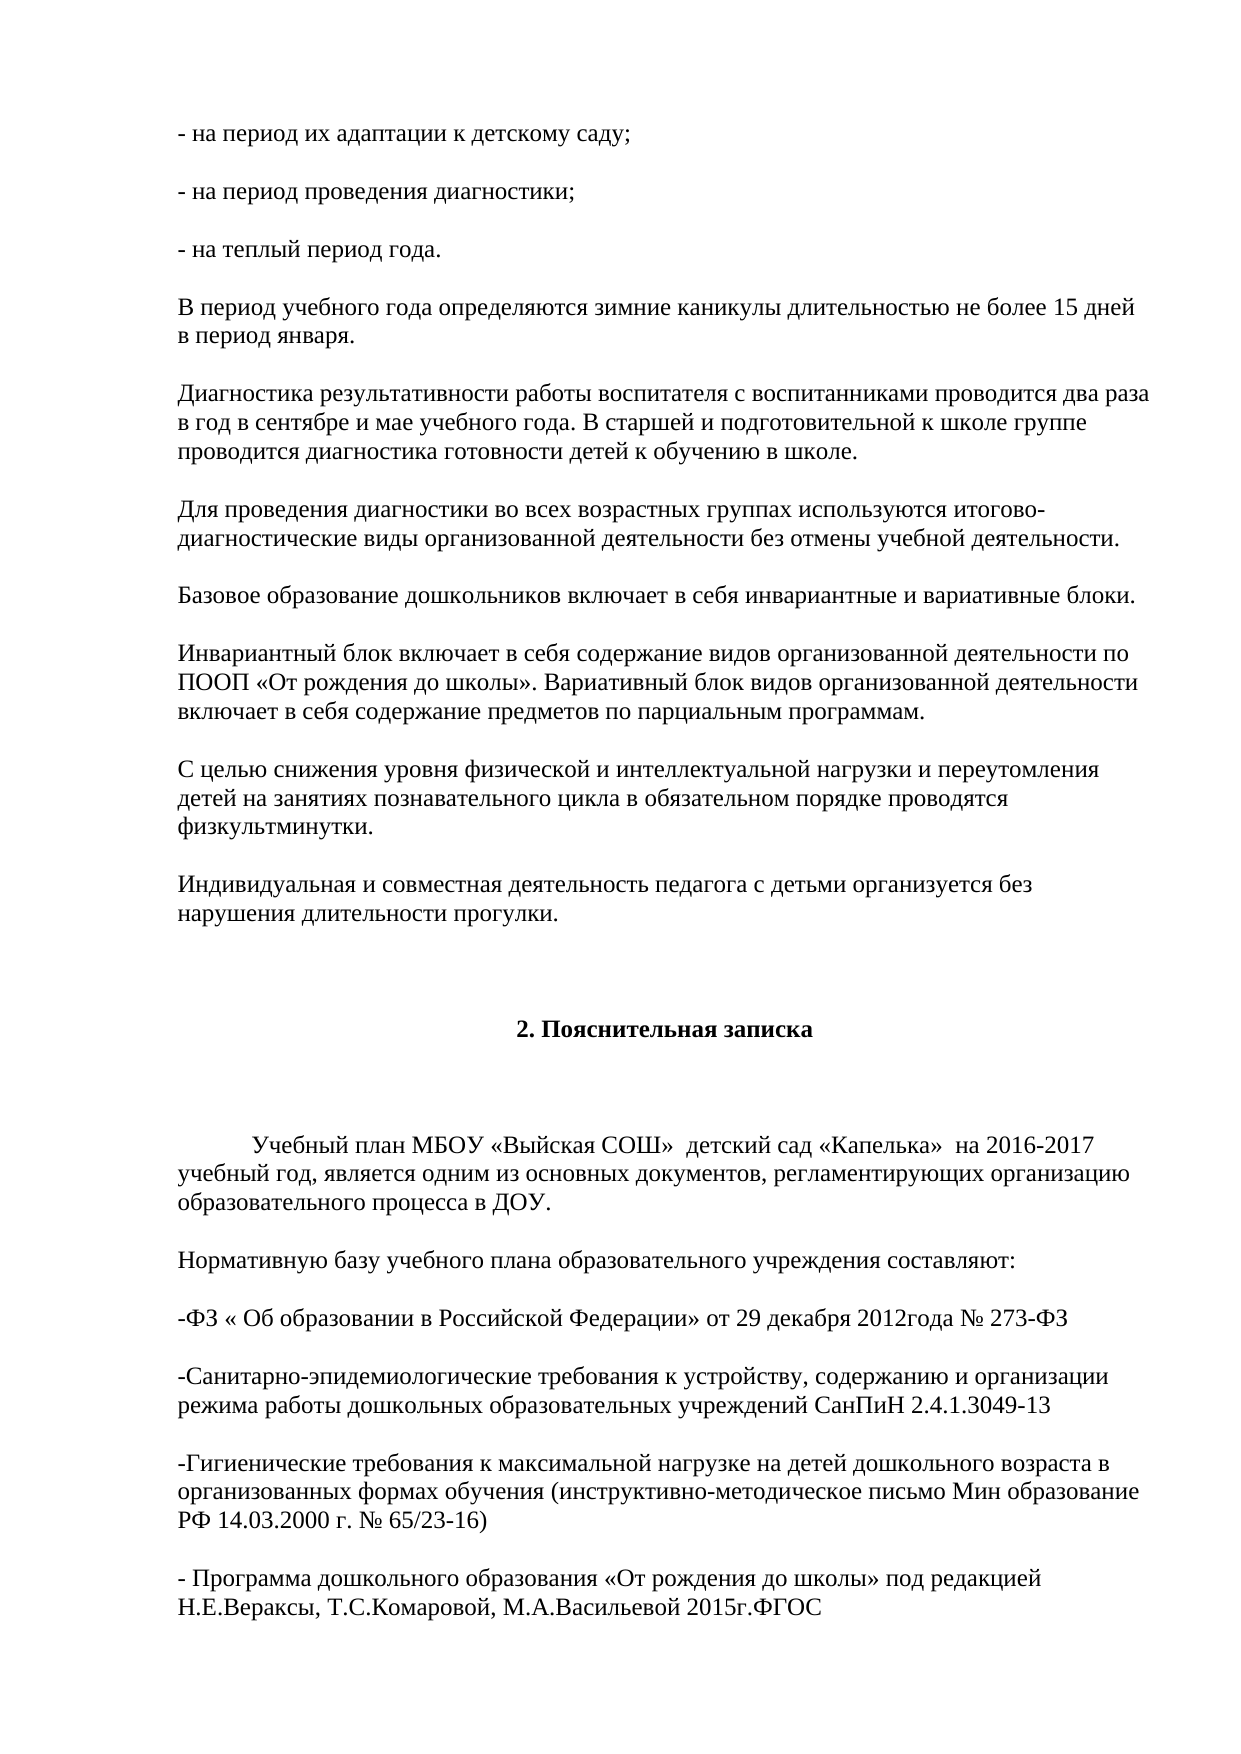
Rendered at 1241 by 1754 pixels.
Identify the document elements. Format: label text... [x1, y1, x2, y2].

text Учебный план МБОУ «Выйская СОШ» детский сад «Капелька» на 2016-2017 учебный год, является одним из основных документов, регламентирующих организацию образовательного процесса в ДОУ. [177, 1130, 1152, 1216]
text Инвариантный блок включает в себя содержание видов организованной деятельности по ПООП «От рождения до школы». Вариативный блок видов организованной деятельности включает в себя содержание предметов по парциальным программам. [177, 638, 1152, 725]
text Индивидуальная и совместная деятельность педагога с детьми организуется без нарушения длительности прогулки. [177, 869, 1152, 927]
text Базовое образование дошкольников включает в себя инвариантные и вариативные блоки. [177, 581, 1152, 609]
text 2. Пояснительная записка [177, 1014, 1152, 1043]
text Для проведения диагностики во всех возрастных группах используются итогово-диагностические виды организованной деятельности без отмены учебной деятельности. [177, 494, 1152, 551]
text - на период их адаптации к детскому саду; [177, 118, 1152, 147]
text - на период проведения диагностики; [177, 176, 1152, 205]
text -Гигиенические требования к максимальной нагрузке на детей дошкольного возраста в организованных формах обучения (инструктивно-методическое письмо Мин образование РФ 14.03.2000 г. № 65/23-16) [177, 1448, 1152, 1534]
text Диагностика результативности работы воспитателя с воспитанниками проводится два раза в год в сентябре и мае учебного года. В старшей и подготовительной к школе группе проводится диагностика готовности детей к обучению в школе. [177, 378, 1152, 465]
text С целью снижения уровня физической и интеллектуальной нагрузки и переутомления детей на занятиях познавательного цикла в обязательном порядке проводятся физкультминутки. [177, 754, 1152, 840]
text - Программа дошкольного образования «От рождения до школы» под редакцией Н.Е.Вераксы, Т.С.Комаровой, М.А.Васильевой 2015г.ФГОС [177, 1563, 1152, 1621]
text -ФЗ « Об образовании в Российской Федерации» от 29 декабря 2012года № 273-ФЗ [177, 1303, 1152, 1332]
text Нормативную базу учебного плана образовательного учреждения составляют: [177, 1245, 1152, 1274]
text -Санитарно-эпидемиологические требования к устройству, содержанию и организации режима работы дошкольных образовательных учреждений СанПиН 2.4.1.3049-13 [177, 1361, 1152, 1418]
text В период учебного года определяются зимние каникулы длительностью не более 15 дней в период января. [177, 292, 1152, 349]
text - на теплый период года. [177, 234, 1152, 263]
